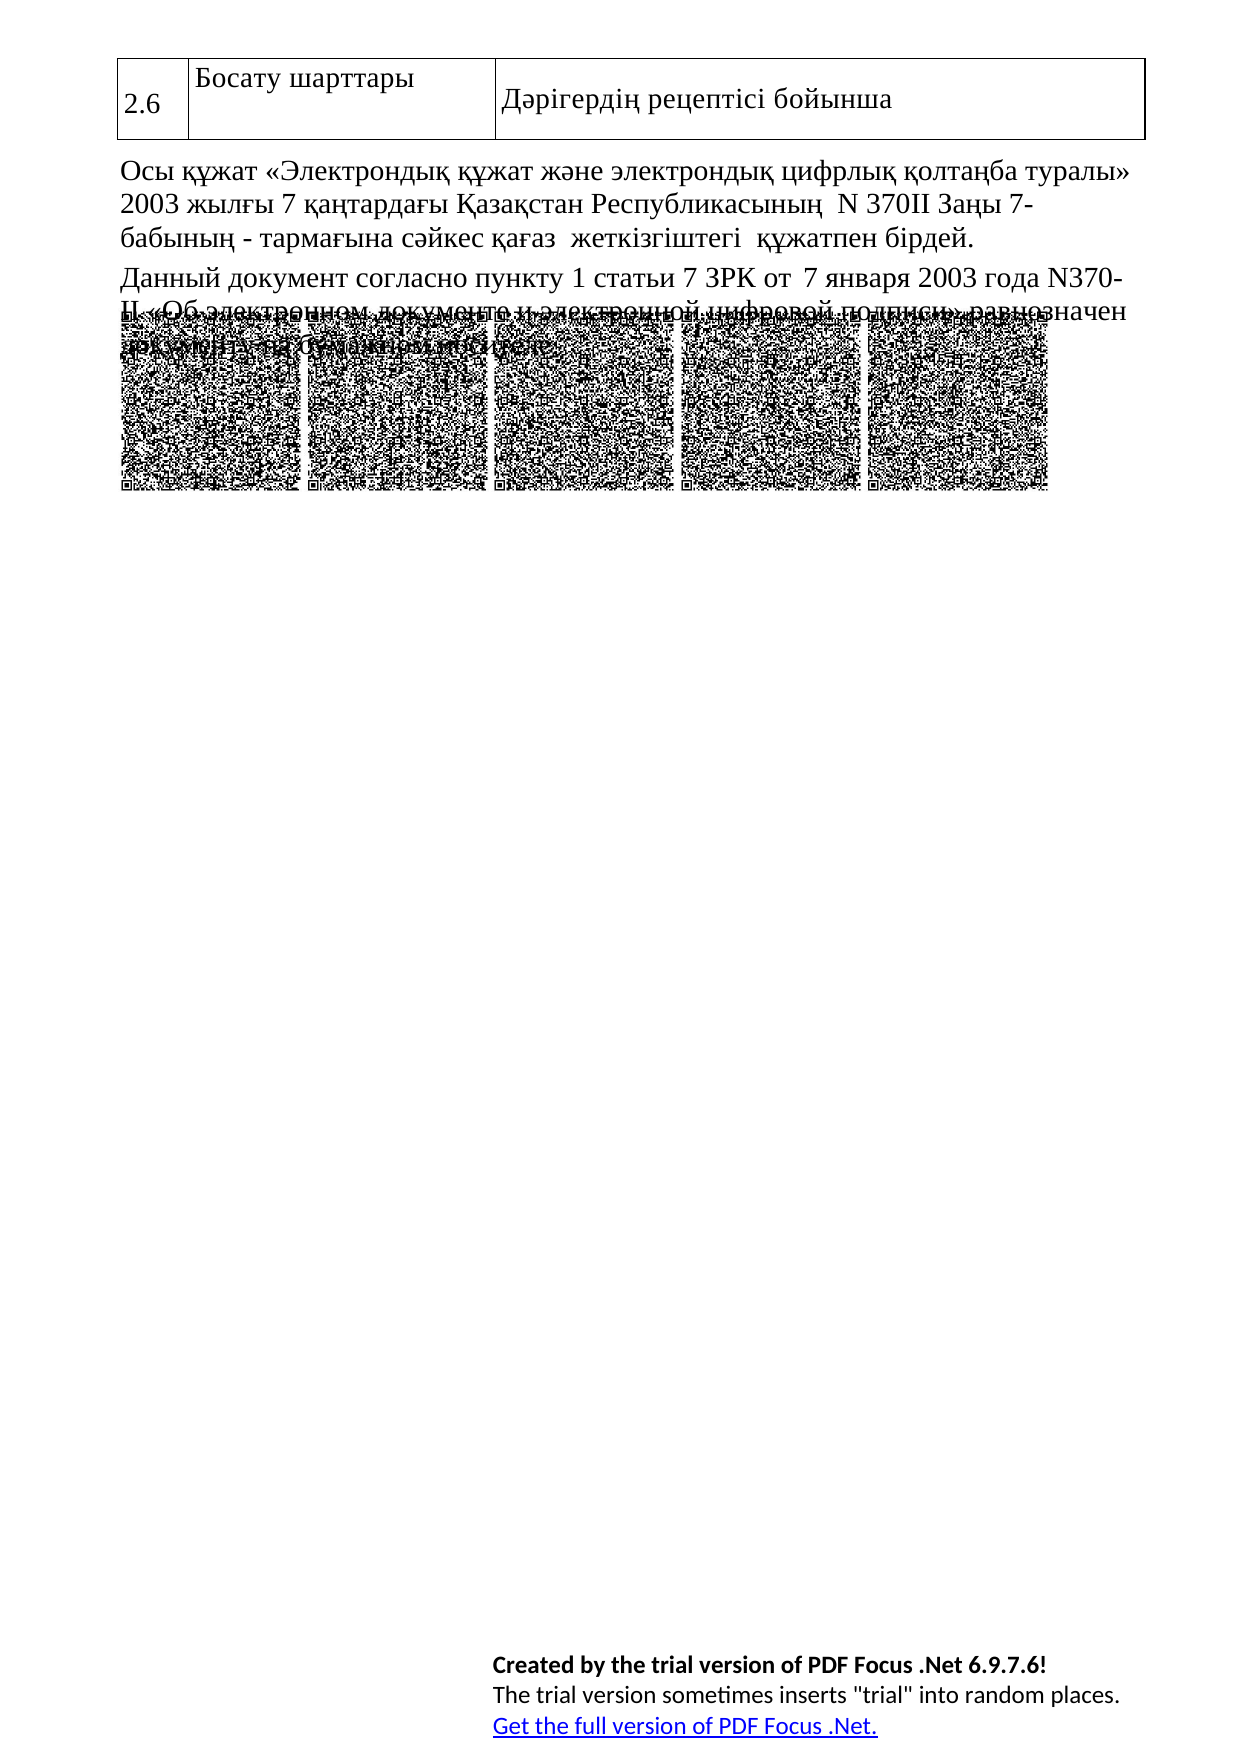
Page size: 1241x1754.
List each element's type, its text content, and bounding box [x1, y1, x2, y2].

picture [491, 361, 676, 493]
table_header Босату шарттары [189, 59, 495, 139]
picture [118, 308, 303, 493]
picture [304, 361, 490, 493]
picture [678, 361, 863, 493]
text Данный документ согласно пункту 1 статьи 7 ЗРК от 7 января 2003 года N370-II «Об электронном документе и электронной цифровой подписи» равнозначен документу на бумажном носителе. [120, 260, 1127, 361]
picture [864, 361, 1050, 493]
text Осы құжат «Электрондық құжат және электрондық цифрлық қолтаңба туралы» 2003 жылғы 7 қаңтардағы Қазақстан Республикасының N 370II Заңы 7-бабының - тармағына сәйкес қағаз жеткізгіштегі құжатпен бірдей. [120, 153, 1141, 254]
table_header Дәрігердің рецептісі бойынша [496, 59, 1144, 139]
table_header 2.6 [118, 59, 188, 139]
